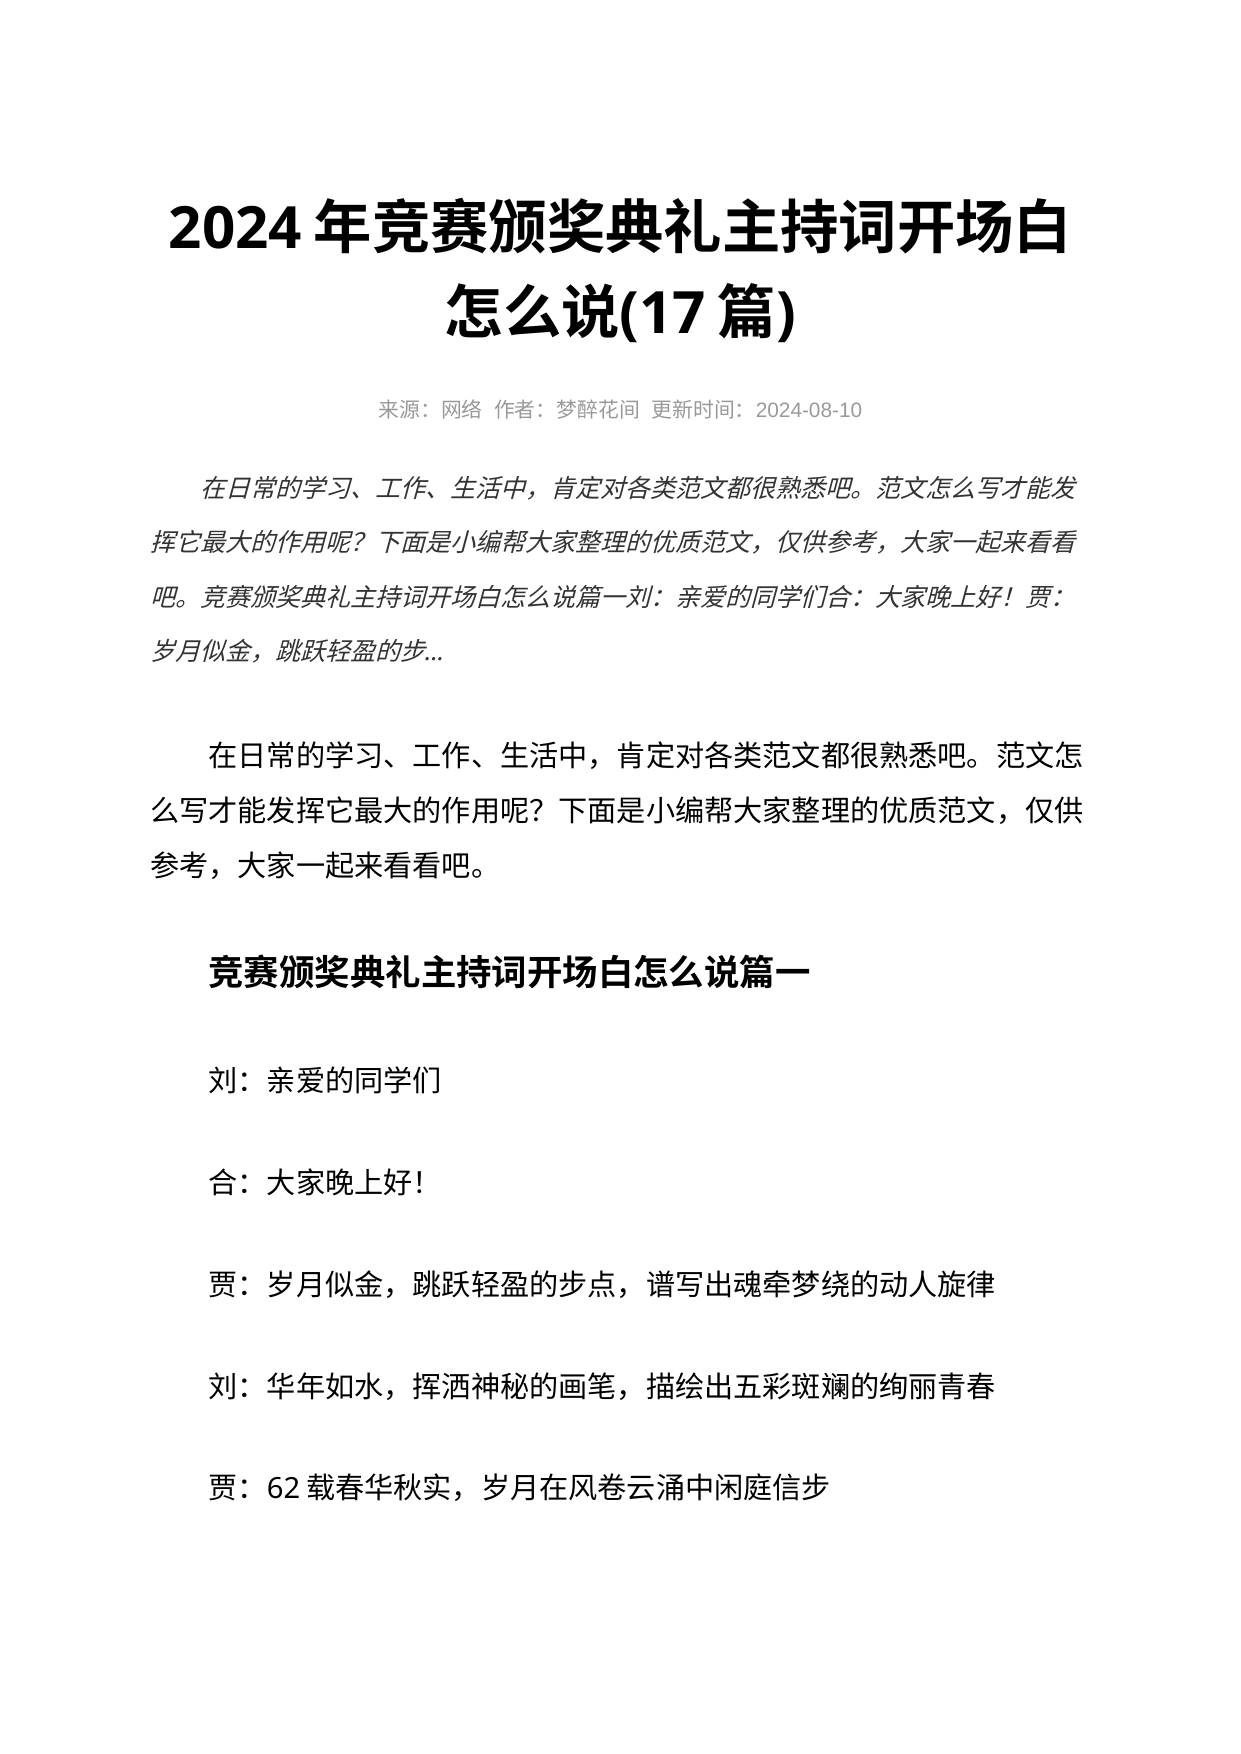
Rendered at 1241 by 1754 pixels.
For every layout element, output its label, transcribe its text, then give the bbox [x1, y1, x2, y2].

text 刘：亲爱的同学们 [150, 1058, 1090, 1100]
text 在日常的学习、工作、生活中，肯定对各类范文都很熟悉吧。范文怎么写才能发挥它最大的作用呢？下面是小编帮大家整理的优质范文，仅供参考，大家一起来看看吧。 [150, 733, 1090, 885]
text 刘：华年如水，挥洒神秘的画笔，描绘出五彩斑斓的绚丽青春 [150, 1363, 1090, 1406]
text 合：大家晚上好！ [150, 1160, 1090, 1202]
text 贾：岁月似金，跳跃轻盈的步点，谱写出魂牵梦绕的动人旋律 [150, 1261, 1090, 1304]
text 来源：网络 作者：梦醉花间 更新时间：2024-08-10 [150, 398, 1090, 422]
subtitle 2024年竞赛颁奖典礼主持词开场白怎么说(17篇) [150, 181, 1090, 351]
text 在日常的学习、工作、生活中，肯定对各类范文都很熟悉吧。范文怎么写才能发挥它最大的作用呢？下面是小编帮大家整理的优质范文，仅供参考，大家一起来看看吧。竞赛颁奖典礼主持词开场白怎么说篇一刘：亲爱的同学们合：大家晚上好！贾：岁月似金，跳跃轻盈的步... [150, 468, 1090, 668]
text 贾：62载春华秋实，岁月在风卷云涌中闲庭信步 [150, 1465, 1090, 1507]
text 竞赛颁奖典礼主持词开场白怎么说篇一 [150, 944, 1090, 996]
